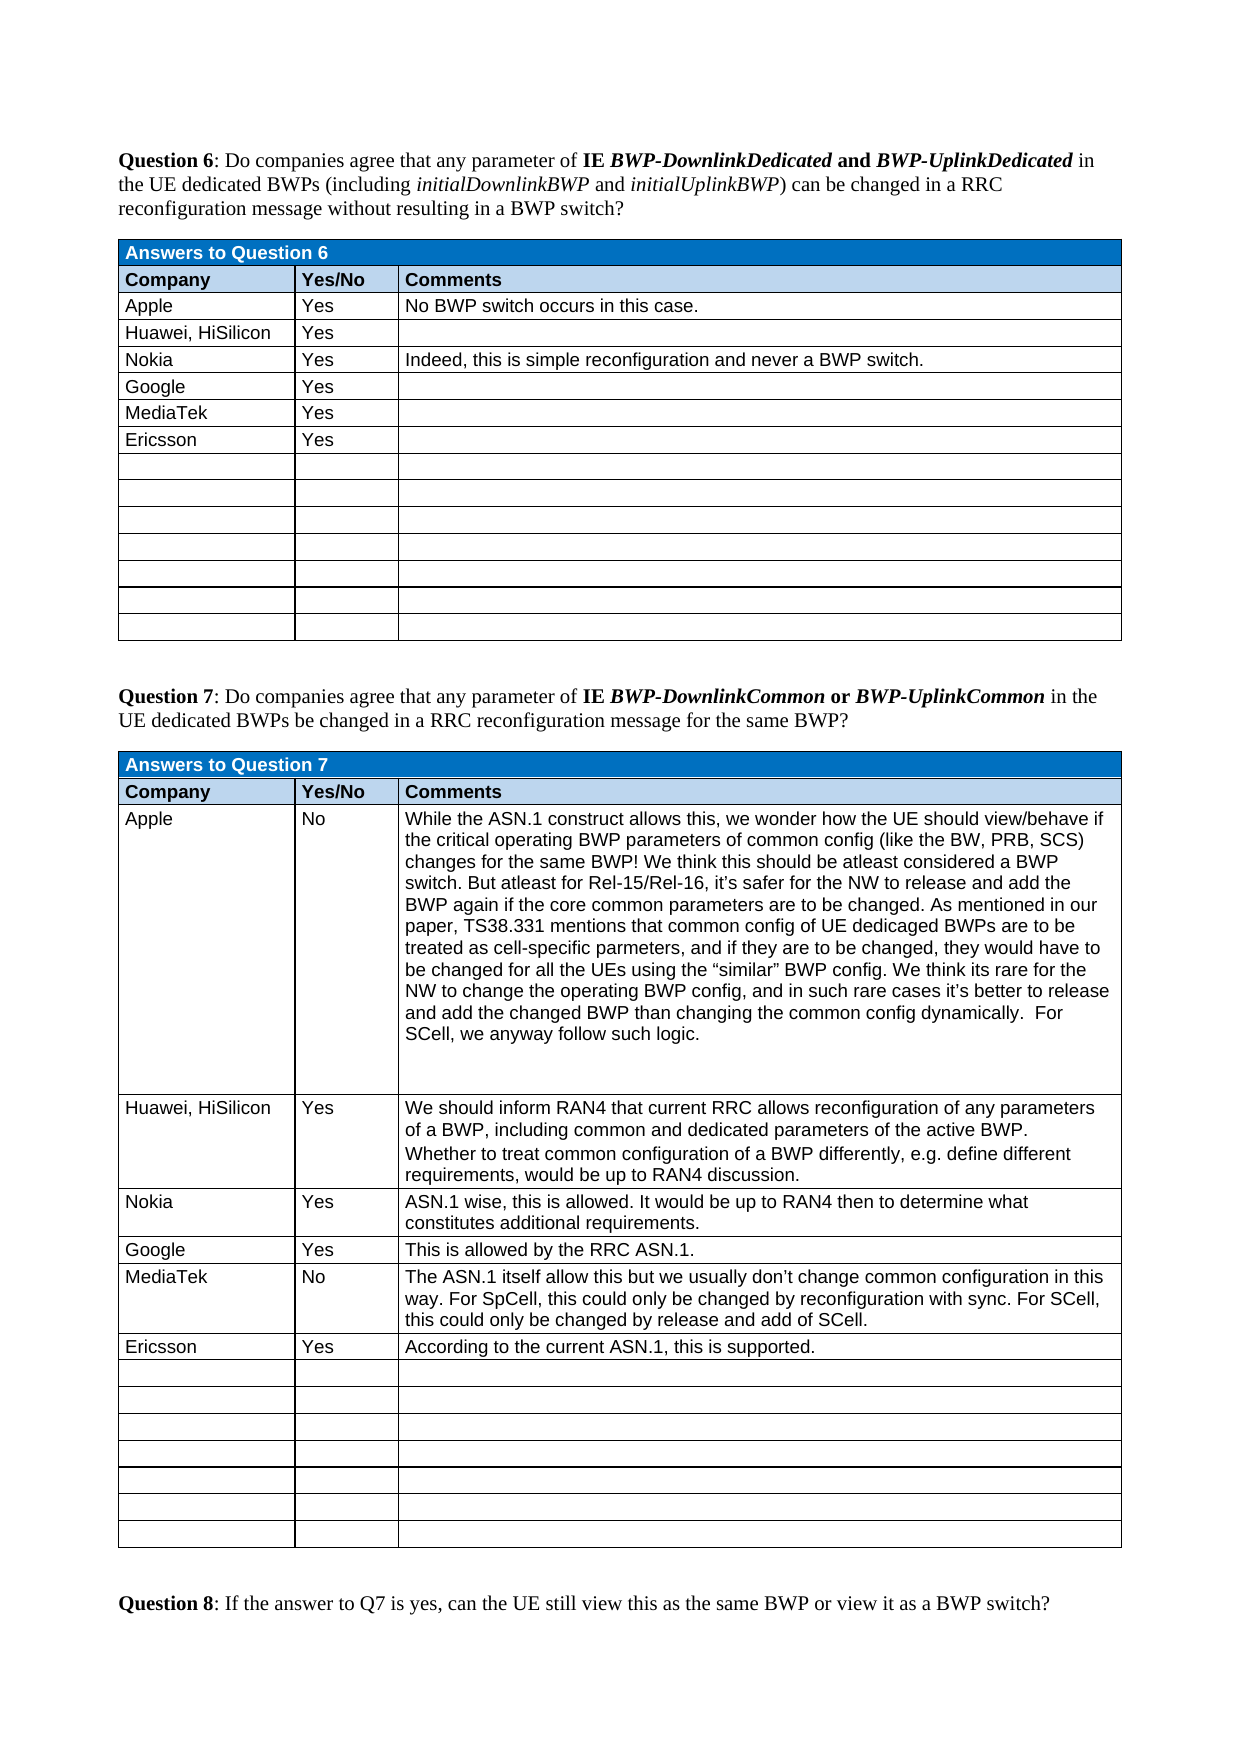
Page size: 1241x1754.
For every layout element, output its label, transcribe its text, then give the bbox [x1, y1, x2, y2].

table_cell [296, 1441, 398, 1466]
table_cell [296, 454, 398, 479]
table_cell MediaTek [119, 1264, 294, 1332]
table_cell This is allowed by the RRC ASN.1. [399, 1237, 1121, 1263]
table_cell Apple [119, 805, 294, 1094]
table_cell [296, 588, 398, 613]
table_cell Yes [296, 400, 398, 426]
table_cell Yes [296, 373, 398, 399]
table_cell [296, 1414, 398, 1439]
table_cell [399, 1414, 1121, 1439]
table_cell Comments [399, 779, 1121, 804]
table_cell [296, 1494, 398, 1520]
table_cell [119, 1414, 294, 1439]
table_cell Comments [399, 266, 1121, 292]
table_cell [399, 561, 1121, 586]
table_cell The ASN.1 itself allow this but we usually don’t change common configuration in this way. For SpCell, this could only be changed by reconfiguration with sync. For SCell, this could only be changed by release and add of SCell. [399, 1264, 1121, 1332]
table_cell No BWP switch occurs in this case. [399, 293, 1121, 319]
table_header Answers to Question 6 [119, 240, 1121, 265]
table_cell [296, 1521, 398, 1547]
table_cell [399, 480, 1121, 506]
table_cell [296, 1360, 398, 1386]
table_cell No [296, 1264, 398, 1332]
table_cell ASN.1 wise, this is allowed. It would be up to RAN4 then to determine what constitutes additional requirements. [399, 1189, 1121, 1236]
table_cell [296, 561, 398, 586]
table_cell [119, 1468, 294, 1493]
table_cell [119, 1387, 294, 1413]
table_cell [399, 1360, 1121, 1386]
table_cell [399, 1468, 1121, 1493]
table_cell Company [119, 266, 294, 292]
table_cell [119, 1360, 294, 1386]
table_cell While the ASN.1 construct allows this, we wonder how the UE should view/behave if the critical operating BWP parameters of common config (like the BW, PRB, SCS) changes for the same BWP! We think this should be atleast considered a BWP switch. But atleast for Rel-15/Rel-16, it’s safer for the NW to release and add the BWP again if the core common parameters are to be changed. As mentioned in our paper, TS38.331 mentions that common config of UE dedicaged BWPs are to be treated as cell-specific parmeters, and if they are to be changed, they would have to be changed for all the UEs using the “similar” BWP config. We think its rare for the NW to change the operating BWP config, and in such rare cases it’s better to release and add the changed BWP than changing the common config dynamically. For SCell, we anyway follow such logic. [399, 805, 1121, 1094]
table_cell Yes [296, 1095, 398, 1187]
table_cell Yes [296, 293, 398, 319]
table_cell [296, 507, 398, 533]
text Question 8: If the answer to Q7 is yes, can the UE still view this as the same BWP or view it as a BWP switch? [118, 1591, 1122, 1614]
table_cell [399, 1494, 1121, 1520]
table_cell Huawei, HiSilicon [119, 320, 294, 346]
table_cell Google [119, 373, 294, 399]
table_cell Ericsson [119, 427, 294, 453]
table_cell Company [119, 779, 294, 804]
table_cell We should inform RAN4 that current RRC allows reconfiguration of any parameters of a BWP, including common and dedicated parameters of the active BWP. Whether to treat common configuration of a BWP differently, e.g. define different requirements, would be up to RAN4 discussion. [399, 1095, 1121, 1187]
table_cell [296, 1468, 398, 1493]
table_cell [119, 588, 294, 613]
table_cell [119, 480, 294, 506]
table_cell [399, 320, 1121, 346]
table_cell Indeed, this is simple reconfiguration and never a BWP switch. [399, 347, 1121, 372]
table_cell [119, 1441, 294, 1466]
table_cell [399, 507, 1121, 533]
table_cell [119, 454, 294, 479]
table_cell [296, 614, 398, 640]
table_cell [399, 588, 1121, 613]
table_cell [296, 534, 398, 560]
table_cell [399, 1521, 1121, 1547]
table_cell [399, 1387, 1121, 1413]
text Question 7: Do companies agree that any parameter of IE BWP-DownlinkCommon or BWP-UplinkCommon in the UE dedicated BWPs be changed in a RRC reconfiguration message for the same BWP? [118, 684, 1122, 732]
table_cell [119, 1521, 294, 1547]
table_cell [399, 373, 1121, 399]
table_cell According to the current ASN.1, this is supported. [399, 1334, 1121, 1359]
table_cell Yes [296, 347, 398, 372]
table_cell [119, 507, 294, 533]
table_cell Huawei, HiSilicon [119, 1095, 294, 1187]
table_cell [399, 454, 1121, 479]
table_cell Yes [296, 1189, 398, 1236]
table_cell [399, 534, 1121, 560]
table_cell Google [119, 1237, 294, 1263]
table_cell Yes [296, 320, 398, 346]
table_cell Apple [119, 293, 294, 319]
table_header Answers to Question 7 [119, 752, 1121, 777]
table_cell [296, 480, 398, 506]
table_cell [399, 614, 1121, 640]
table_cell Ericsson [119, 1334, 294, 1359]
table_cell [399, 400, 1121, 426]
table_cell No [296, 805, 398, 1094]
table_cell Yes/No [296, 779, 398, 804]
table_cell [296, 1387, 398, 1413]
table_cell Nokia [119, 1189, 294, 1236]
table_cell [119, 534, 294, 560]
table_cell Yes/No [296, 266, 398, 292]
table_cell [119, 561, 294, 586]
table_cell [399, 1441, 1121, 1466]
table_cell [119, 614, 294, 640]
table_cell MediaTek [119, 400, 294, 426]
table_cell Yes [296, 1334, 398, 1359]
table_cell Nokia [119, 347, 294, 372]
table_cell [119, 1494, 294, 1520]
text Question 6: Do companies agree that any parameter of IE BWP-DownlinkDedicated and BWP-UplinkDedicated in the UE dedicated BWPs (including initialDownlinkBWP and initialUplinkBWP) can be changed in a RRC reconfiguration message without resulting in a BWP switch? [118, 147, 1122, 220]
table_cell Yes [296, 427, 398, 453]
table_cell [399, 427, 1121, 453]
table_cell Yes [296, 1237, 398, 1263]
